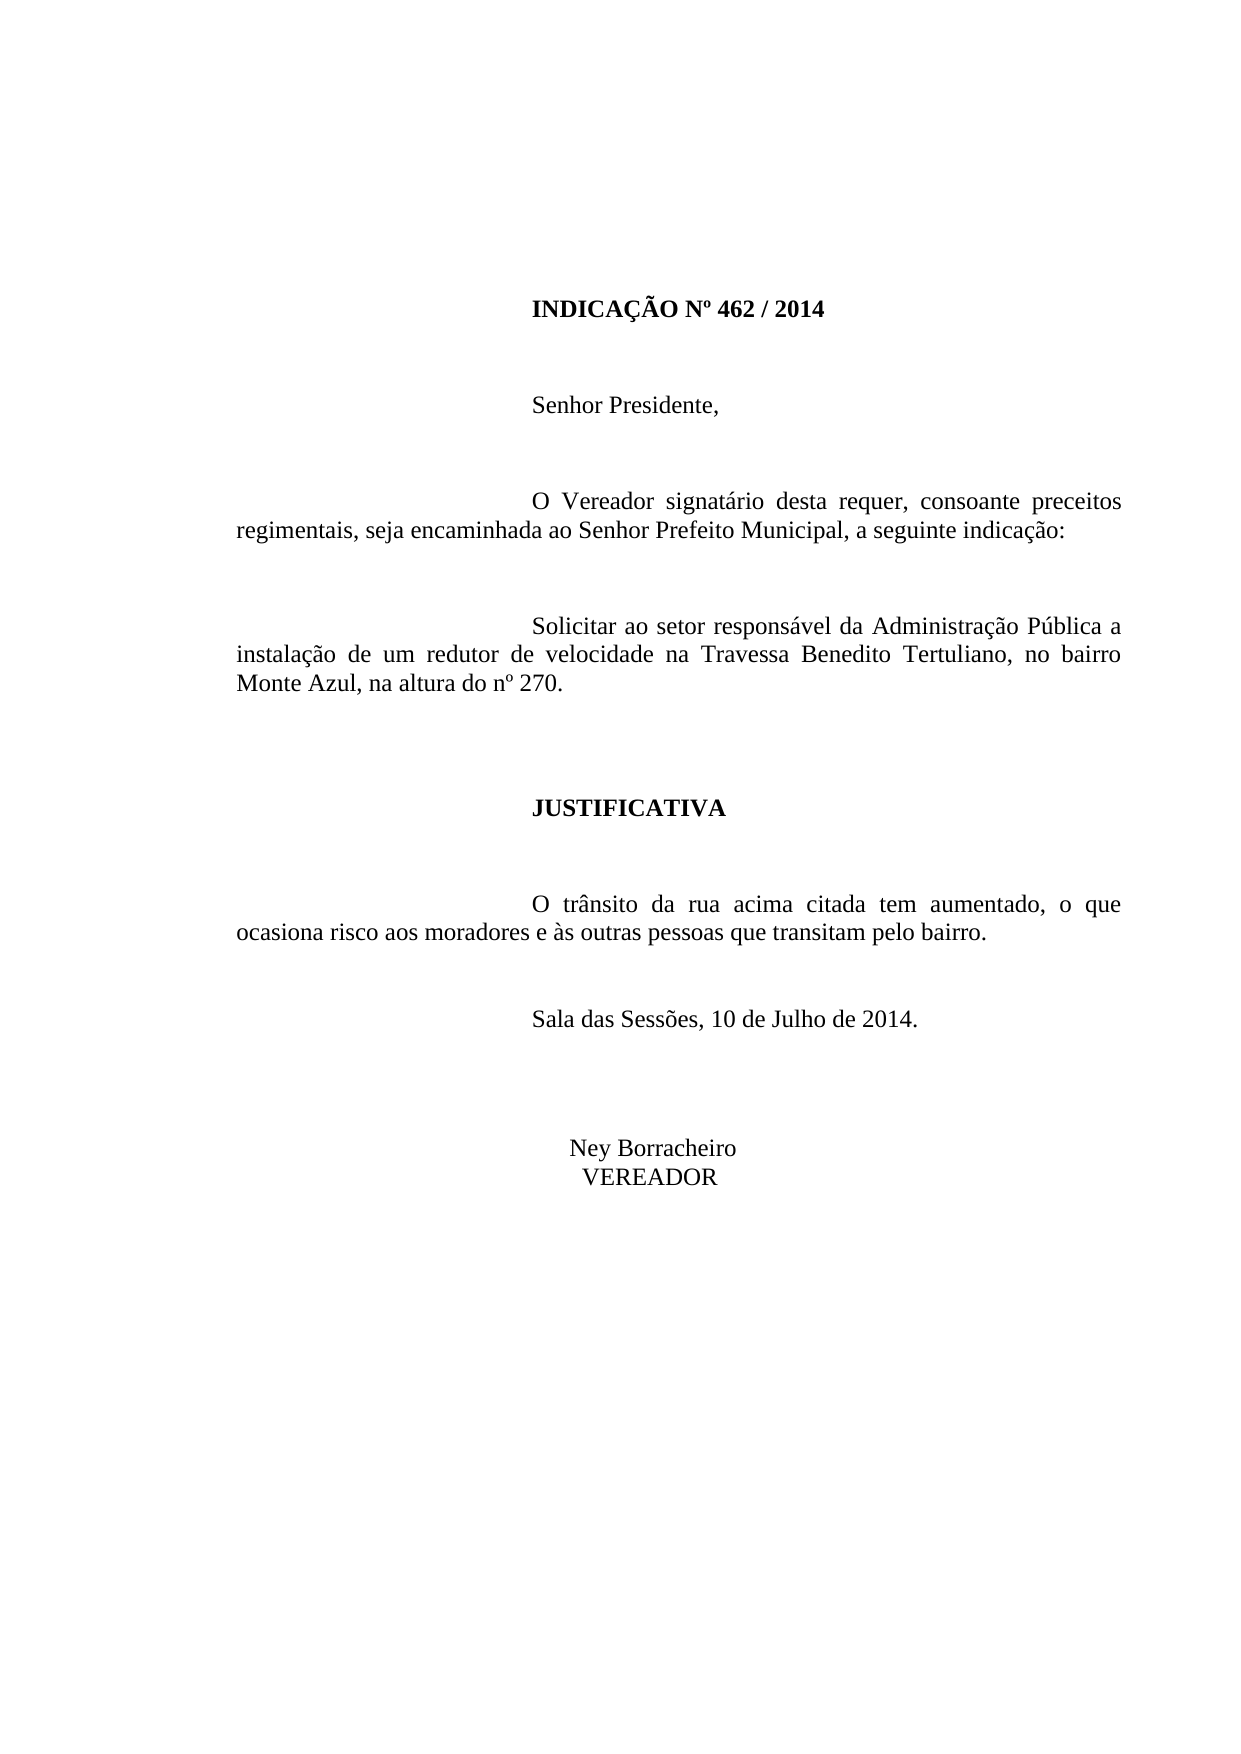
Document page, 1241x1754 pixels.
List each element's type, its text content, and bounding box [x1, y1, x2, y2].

text JUSTIFICATIVA [236, 793, 1122, 822]
table_cell VEREADOR [111, 1162, 1188, 1191]
text Solicitar ao setor responsável da Administração Pública a instalação de um redutor de velocidade na Travessa Benedito Tertuliano, no bairro Monte Azul, na altura do nº 270. [236, 611, 1122, 697]
text INDICAÇÃO Nº 462 / 2014 [532, 294, 1181, 323]
text Senhor Presidente, [532, 390, 1181, 419]
text O trânsito da rua acima citada tem aumentado, o que ocasiona risco aos moradores e às outras pessoas que transitam pelo bairro. [236, 889, 1122, 946]
table_header Ney Borracheiro [111, 1133, 1188, 1162]
text O Vereador signatário desta requer, consoante preceitos regimentais, seja encaminhada ao Senhor Prefeito Municipal, a seguinte indicação: [236, 486, 1122, 544]
text Sala das Sessões, 10 de Julho de 2014. [532, 1004, 1181, 1032]
